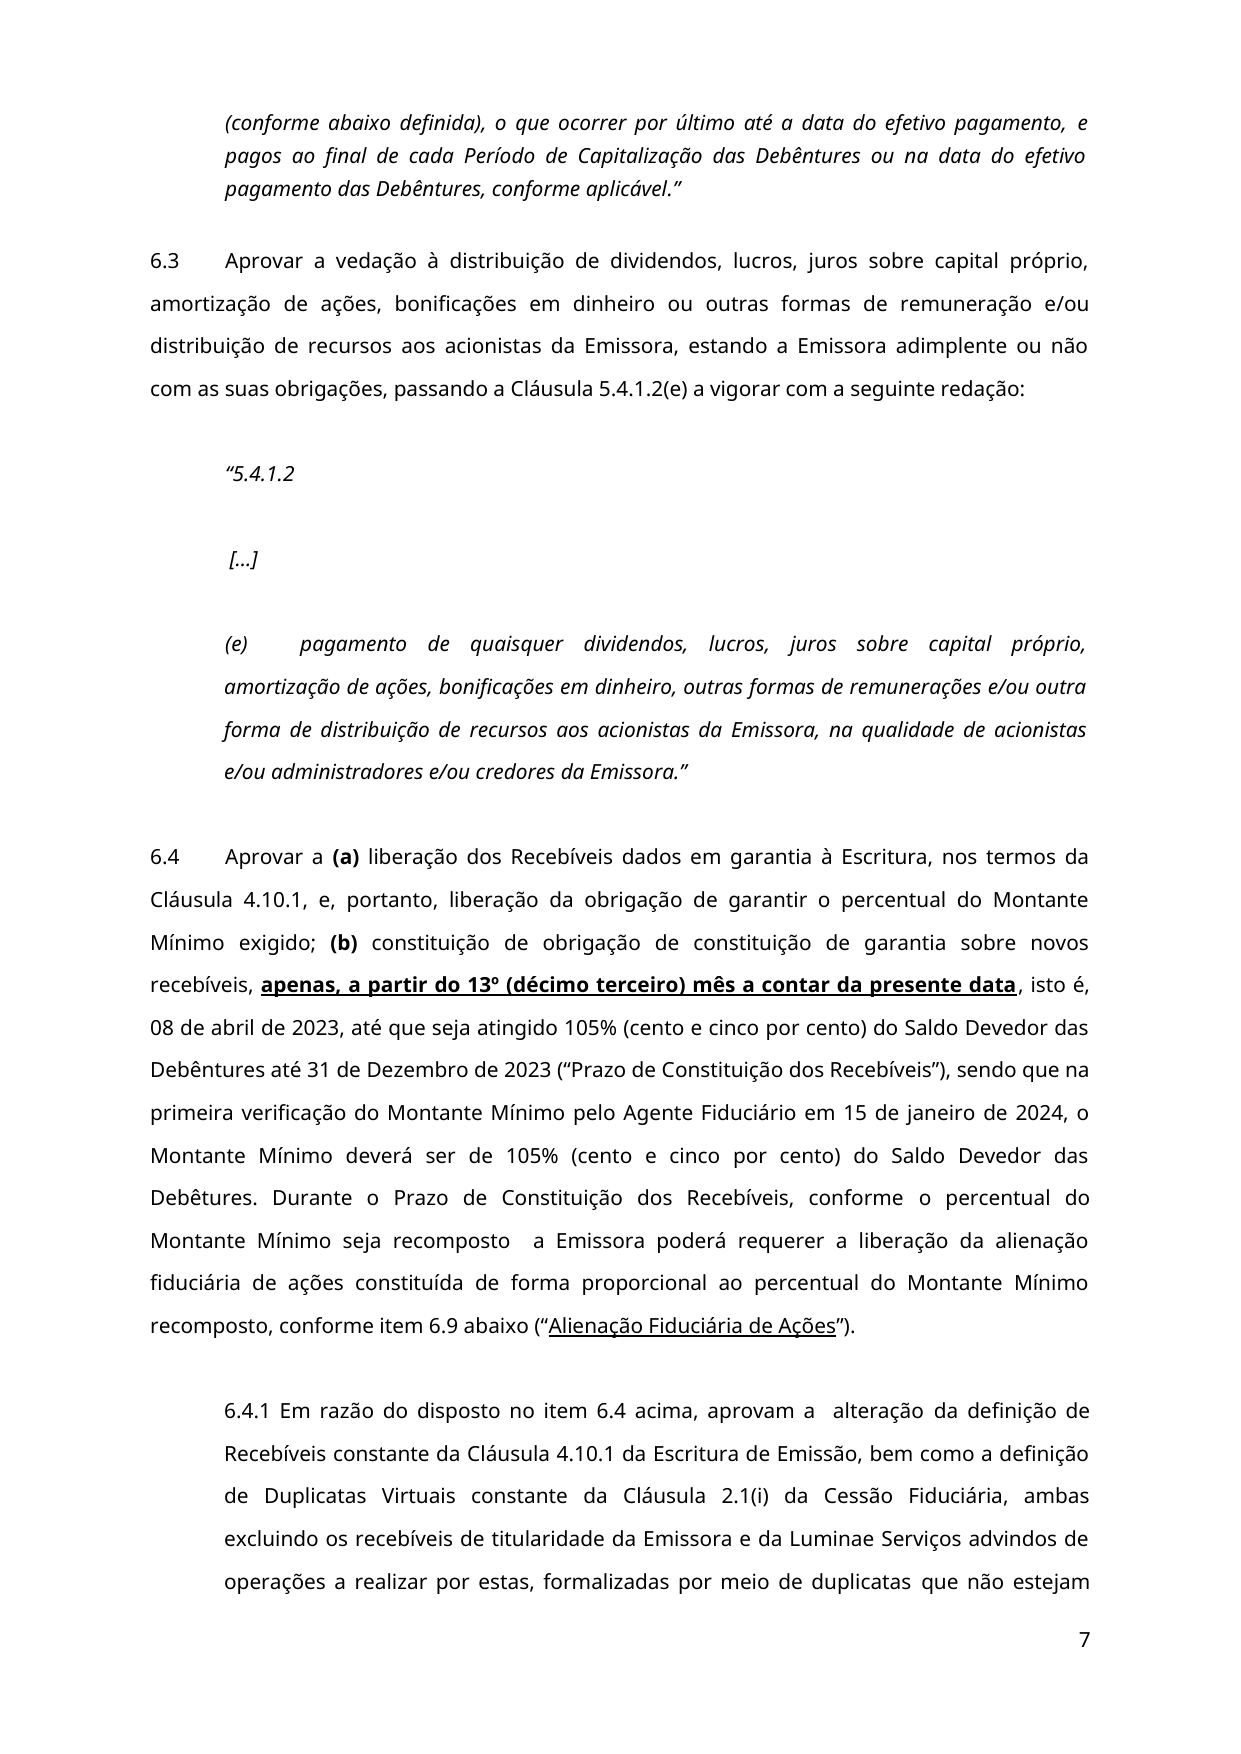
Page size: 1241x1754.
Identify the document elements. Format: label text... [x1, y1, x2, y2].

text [224, 1396, 1090, 1595]
text 6.4 Aprovar a (a) liberação dos Recebíveis dados em garantia à Escritura, nos termos da Cláusula 4.10.1, e, portanto, liberação da obrigação de garantir o percentual do Montante Mínimo exigido; (b) constituição de obrigação de constituição de garantia sobre novos recebíveis, apenas, a partir do 13º (décimo terceiro) mês a contar da presente data, isto é, 08 de abril de 2023, até que seja atingido 105% (cento e cinco por cento) do Saldo Devedor das Debêntures até 31 de Dezembro de 2023 (“Prazo de Constituição dos Recebíveis”), sendo que na primeira verificação do Montante Mínimo pelo Agente Fiduciário em 15 de janeiro de 2024, o Montante Mínimo deverá ser de 105% (cento e cinco por cento) do Saldo Devedor das Debêtures. Durante o Prazo de Constituição dos Recebíveis, conforme o percentual do Montante Mínimo seja recomposto a Emissora poderá requerer a liberação da alienação fiduciária de ações constituída de forma proporcional ao percentual do Montante Mínimo recomposto, conforme item 6.9 abaixo (“Alienação Fiduciária de Ações”). [150, 842, 1090, 1339]
text [...] [224, 544, 1090, 573]
text 6.3 Aprovar a vedação à distribuição de dividendos, lucros, juros sobre capital próprio, amortização de ações, bonificações em dinheiro ou outras formas de remuneração e/ou distribuição de recursos aos acionistas da Emissora, estando a Emissora adimplente ou não com as suas obrigações, passando a Cláusula 5.4.1.2(e) a vigorar com a seguinte redação: [150, 246, 1090, 402]
text (e) pagamento de quaisquer dividendos, lucros, juros sobre capital próprio, amortização de ações, bonificações em dinheiro, outras formas de remunerações e/ou outra forma de distribuição de recursos aos acionistas da Emissora, na qualidade de acionistas e/ou administradores e/ou credores da Emissora.” [224, 629, 1090, 786]
text “5.4.1.2 [224, 459, 1090, 487]
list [225, 103, 1090, 203]
